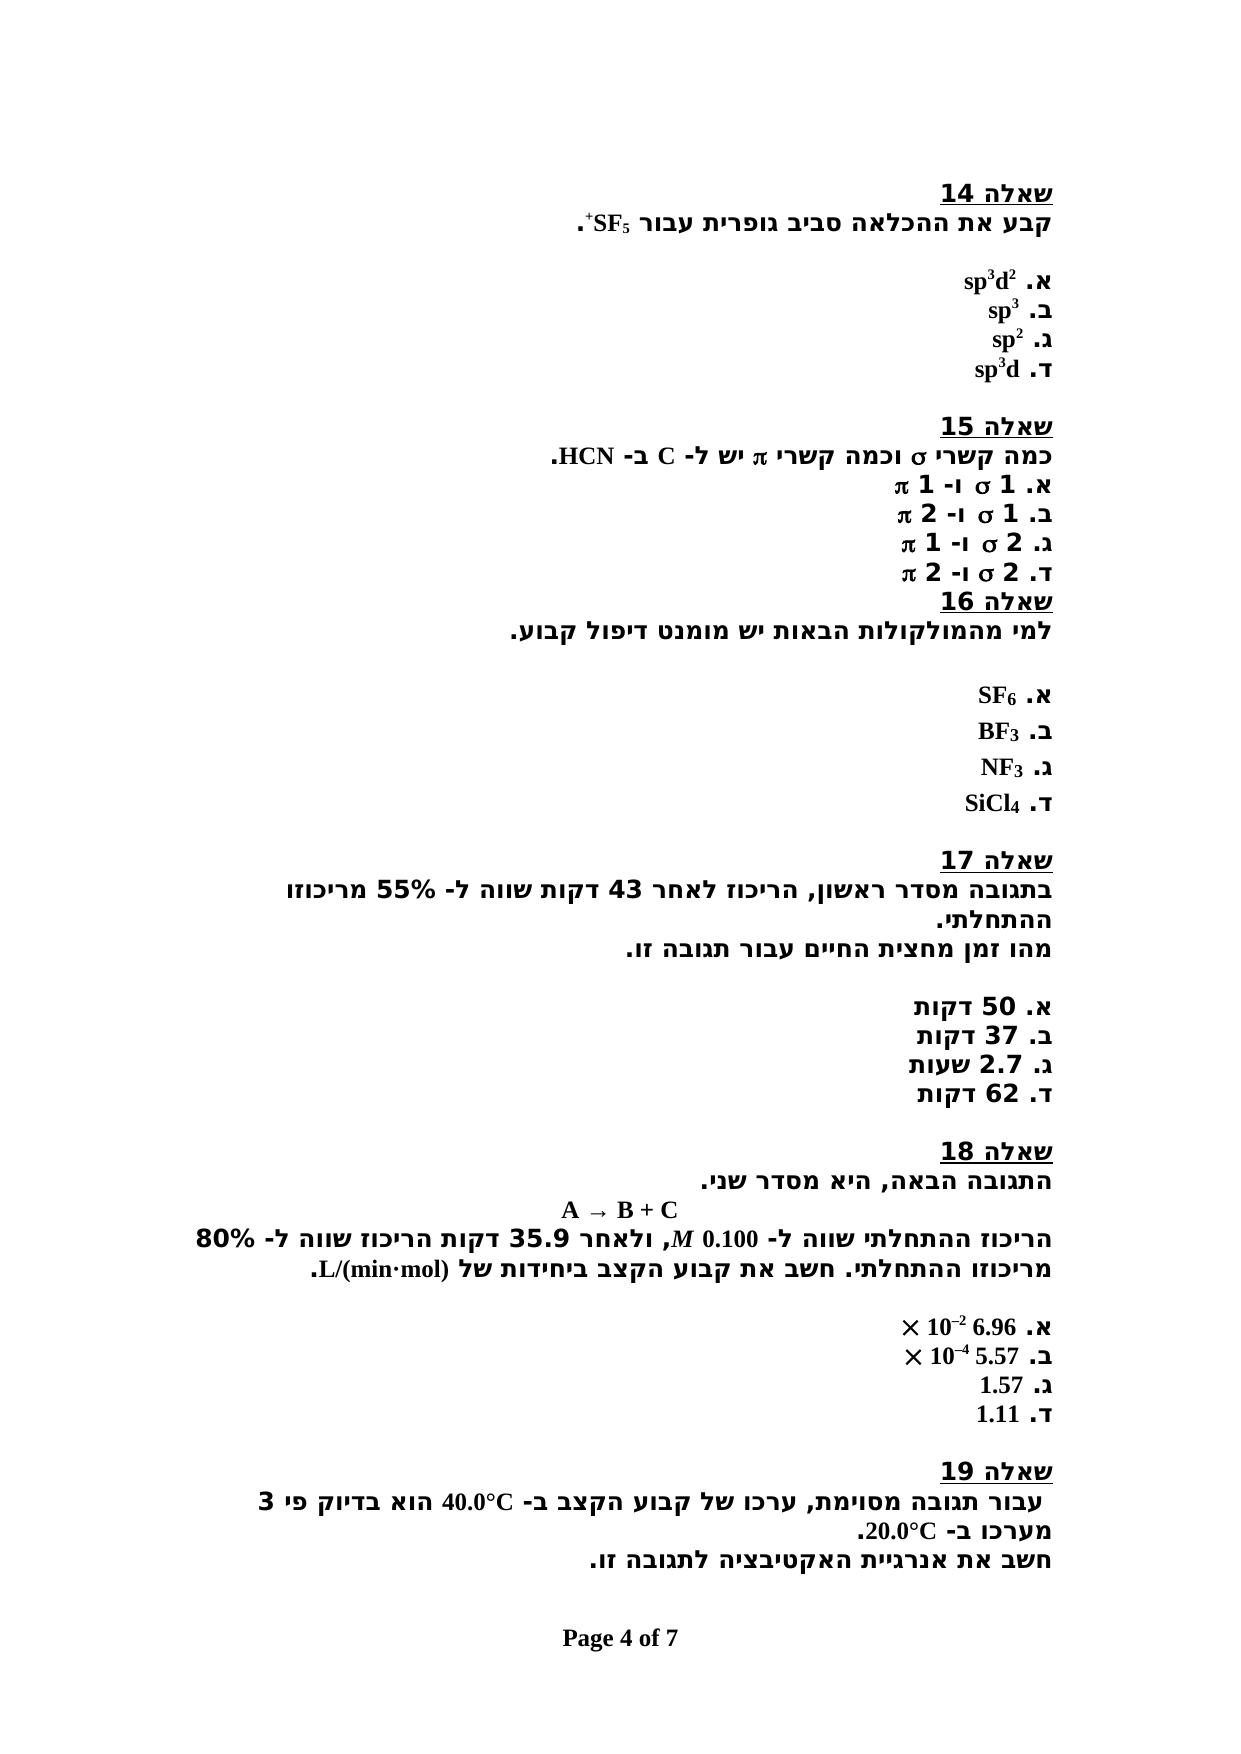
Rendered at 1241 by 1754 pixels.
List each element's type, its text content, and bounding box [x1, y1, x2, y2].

text א. SF6 [187, 674, 1053, 710]
text ג. 2  ו- 1  [187, 528, 1053, 558]
text ד. 62 דקות [187, 1079, 1053, 1108]
text A → B + C [187, 1196, 1053, 1224]
text כמה קשרי  וכמה קשרי  יש ל- C ב- HCN. [187, 441, 1053, 470]
text ב. sp3 [187, 295, 1053, 324]
text א. 6.96  10–2 [187, 1312, 1053, 1341]
text קבע את ההכלאה סביב גופרית עבור SF5+. [187, 208, 1053, 237]
text ד. 1.11 [187, 1399, 1053, 1429]
text חשב את אנרגיית האקטיבציה לתגובה זו. [187, 1545, 1053, 1574]
text שאלה 19 [187, 1457, 1053, 1487]
text מהו זמן מחצית החיים עבור תגובה זו. [187, 934, 1053, 963]
text א. sp3d2 [187, 266, 1053, 295]
text ד. 2  ו- 2  [187, 558, 1053, 587]
text ג. 1.57 [187, 1370, 1053, 1399]
text התגובה הבאה, היא מסדר שני. [187, 1166, 1053, 1196]
text שאלה 16 [187, 587, 1053, 616]
text שאלה 17 [187, 846, 1053, 876]
text למי מהמולקולות הבאות יש מומנט דיפול קבוע. [187, 616, 1053, 645]
text ב. 5.57  10–4 [187, 1341, 1053, 1370]
text ג. NF3 [187, 746, 1053, 782]
text ד. sp3d [187, 354, 1053, 383]
text ב. 37 דקות [187, 1021, 1053, 1050]
text בתגובה מסדר ראשון, הריכוז לאחר 43 דקות שווה ל- 55% מריכוזו ההתחלתי. [187, 876, 1053, 934]
text הריכוז ההתחלתי שווה ל- 0.100 M, ולאחר 35.9 דקות הריכוז שווה ל- 80% מריכוזו ההתחלתי. חשב את קבוע הקצב ביחידות של L/(min·mol). [187, 1224, 1053, 1283]
text שאלה 18 [187, 1137, 1053, 1166]
text ג. 2.7 שעות [187, 1050, 1053, 1079]
text ד. SiCl4 [187, 782, 1053, 818]
text שאלה 15 [187, 412, 1053, 441]
text ב. BF3 [187, 710, 1053, 746]
text א. 1  ו- 1  [187, 470, 1053, 499]
text א. 50 דקות [187, 992, 1053, 1021]
text שאלה 14 [187, 179, 1053, 208]
text עבור תגובה מסוימת, ערכו של קבוע הקצב ב- 40.0°C הוא בדיוק פי 3 מערכו ב- 20.0°C. [187, 1487, 1053, 1545]
text ג. sp2 [187, 324, 1053, 354]
text ב. 1  ו- 2  [187, 499, 1053, 528]
